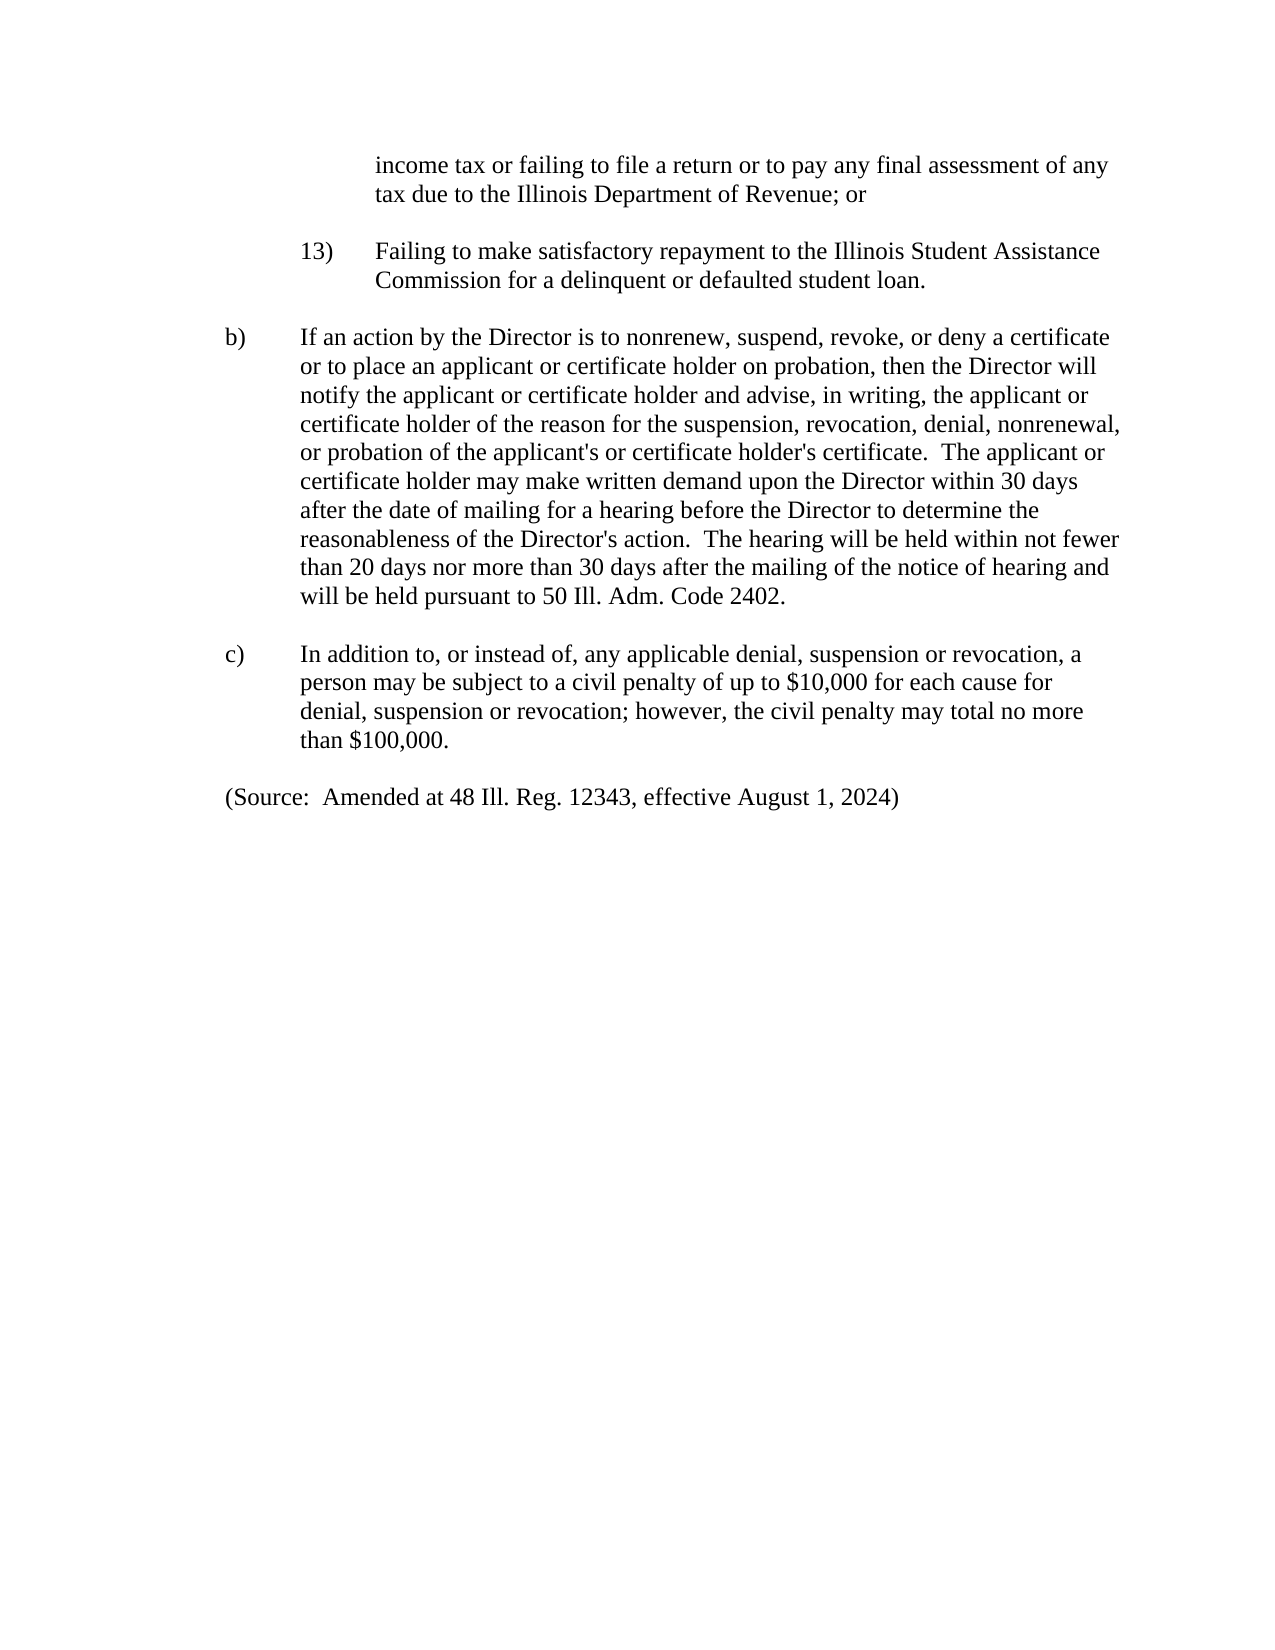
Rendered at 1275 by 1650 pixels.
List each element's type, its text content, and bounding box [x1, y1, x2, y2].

text (Source: Amended at 48 Ill. Reg. 12343, effective August 1, 2024) [225, 782, 1125, 811]
text c) In addition to, or instead of, any applicable denial, suspension or revocation, a person may be subject to a civil penalty of up to $10,000 for each cause for denial, suspension or revocation; however, the civil penalty may total no more than $100,000. [225, 639, 1125, 754]
text b) If an action by the Director is to nonrenew, suspend, revoke, or deny a certificate or to place an applicant or certificate holder on probation, then the Director will notify the applicant or certificate holder and advise, in writing, the applicant or certificate holder of the reason for the suspension, revocation, denial, nonrenewal, or probation of the applicant's or certificate holder's certificate. The applicant or certificate holder may make written demand upon the Director within 30 days after the date of mailing for a hearing before the Director to determine the reasonableness of the Director's action. The hearing will be held within not fewer than 20 days nor more than 30 days after the mailing of the notice of hearing and will be held pursuant to 50 Ill. Adm. Code 2402. [225, 322, 1125, 610]
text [300, 150, 1125, 207]
text 13) Failing to make satisfactory repayment to the Illinois Student Assistance Commission for a delinquent or defaulted student loan. [300, 236, 1125, 294]
